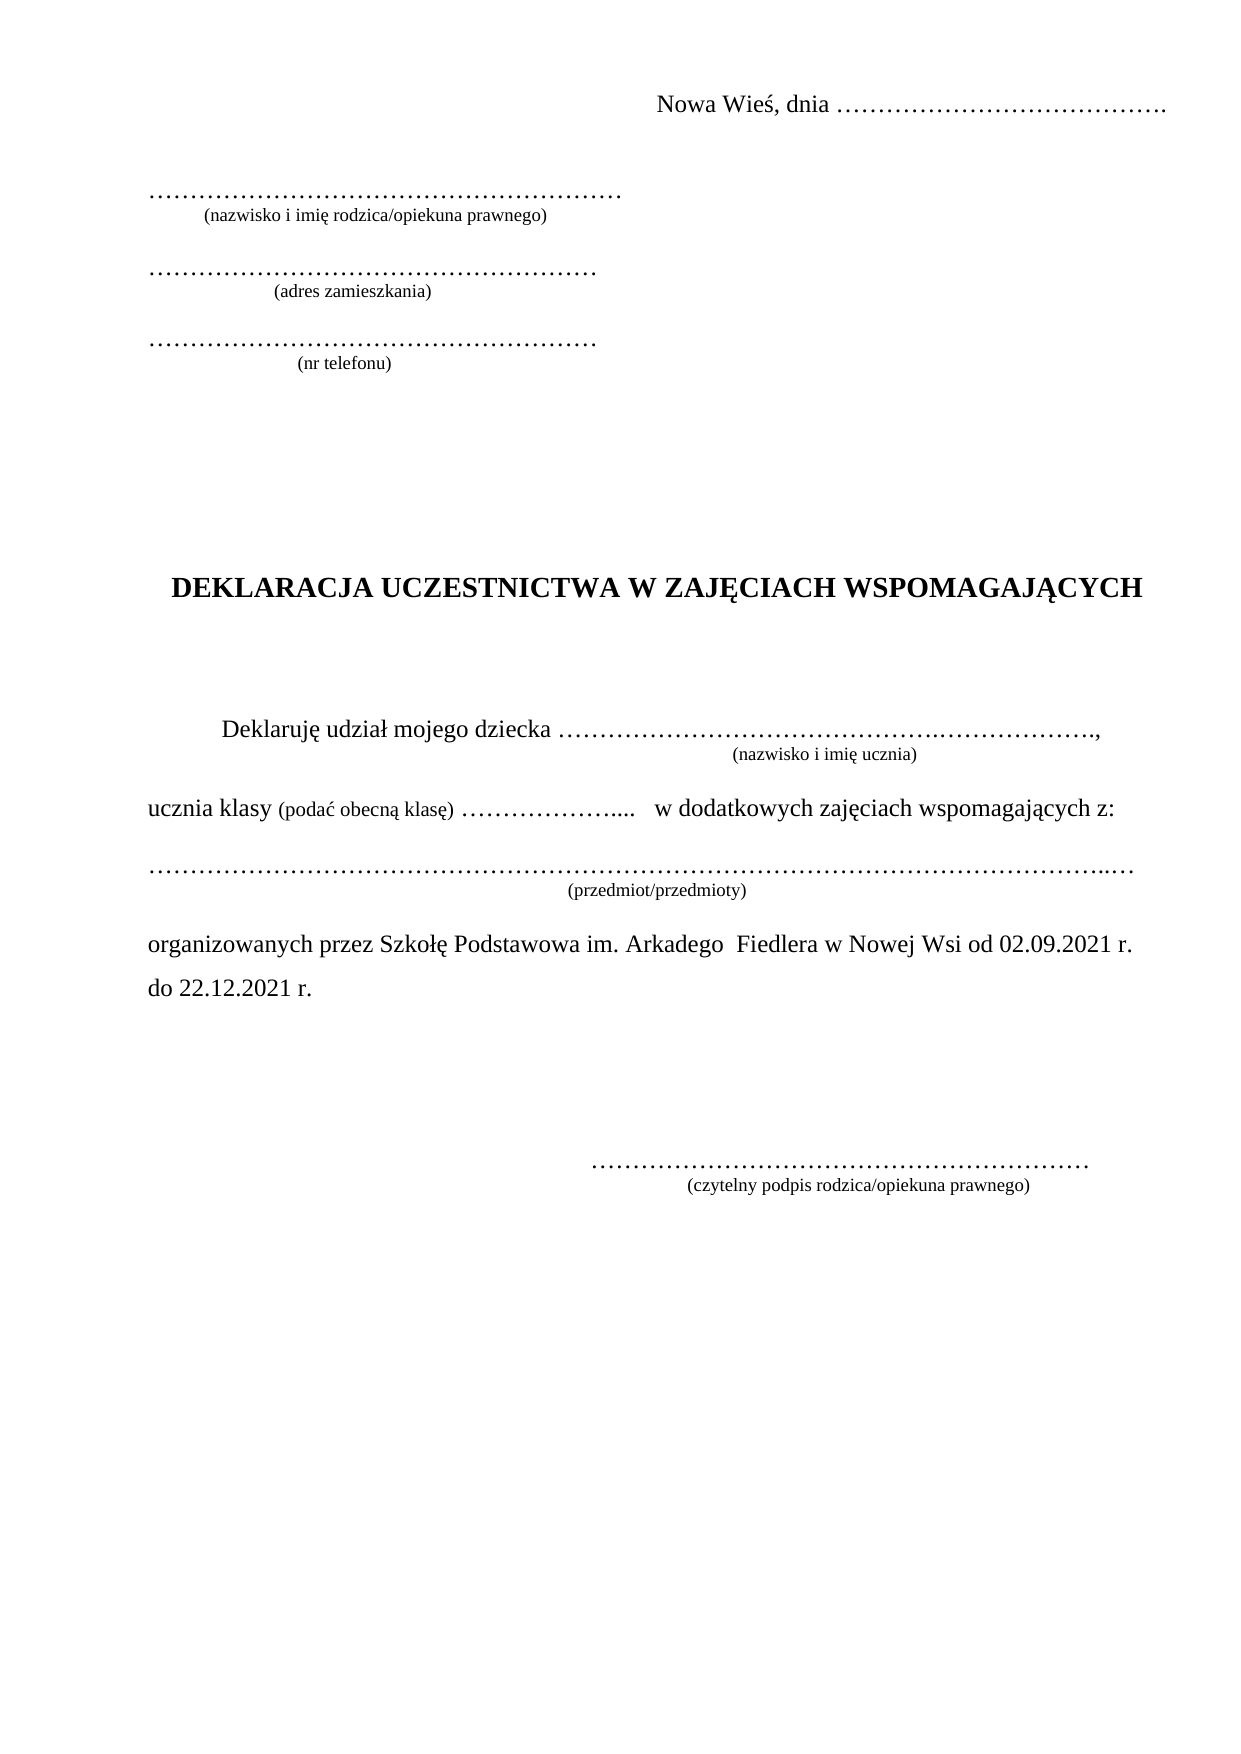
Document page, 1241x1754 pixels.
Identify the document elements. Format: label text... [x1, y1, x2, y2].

text Nowa Wieś, dnia …………………………………. [148, 89, 1167, 117]
text (nr telefonu) [148, 352, 1167, 374]
text ucznia klasy (podać obecną klasę) ……………….... w dodatkowych zajęciach wspomagających z: [148, 793, 1167, 822]
text (czytelny podpis rodzica/opiekuna prawnego) [148, 1174, 1167, 1196]
text (nazwisko i imię rodzica/opiekuna prawnego) [148, 204, 1167, 225]
text Deklaruję udział mojego dziecka ……………………………………….………………., [148, 714, 1167, 743]
text (przedmiot/przedmioty) [148, 879, 1167, 901]
text DEKLARACJA UCZESTNICTWA W ZAJĘCIACH WSPOMAGAJĄCYCH [148, 570, 1167, 604]
text (adres zamieszkania) [148, 280, 1167, 302]
text ………………………………………………… [148, 175, 1167, 204]
text ……………………………………………… [148, 252, 1167, 280]
text organizowanych przez Szkołę Podstawowa im. Arkadego Fiedlera w Nowej Wsi od 02.09.2021 r. do 22.12.2021 r. [148, 929, 1167, 1001]
text …………………………………………………… [516, 1145, 1167, 1174]
text (nazwisko i imię ucznia) [148, 743, 1167, 764]
text ……………………………………………… [148, 323, 1167, 352]
text ……………………………………………………………………………………………………..… [148, 851, 1167, 879]
